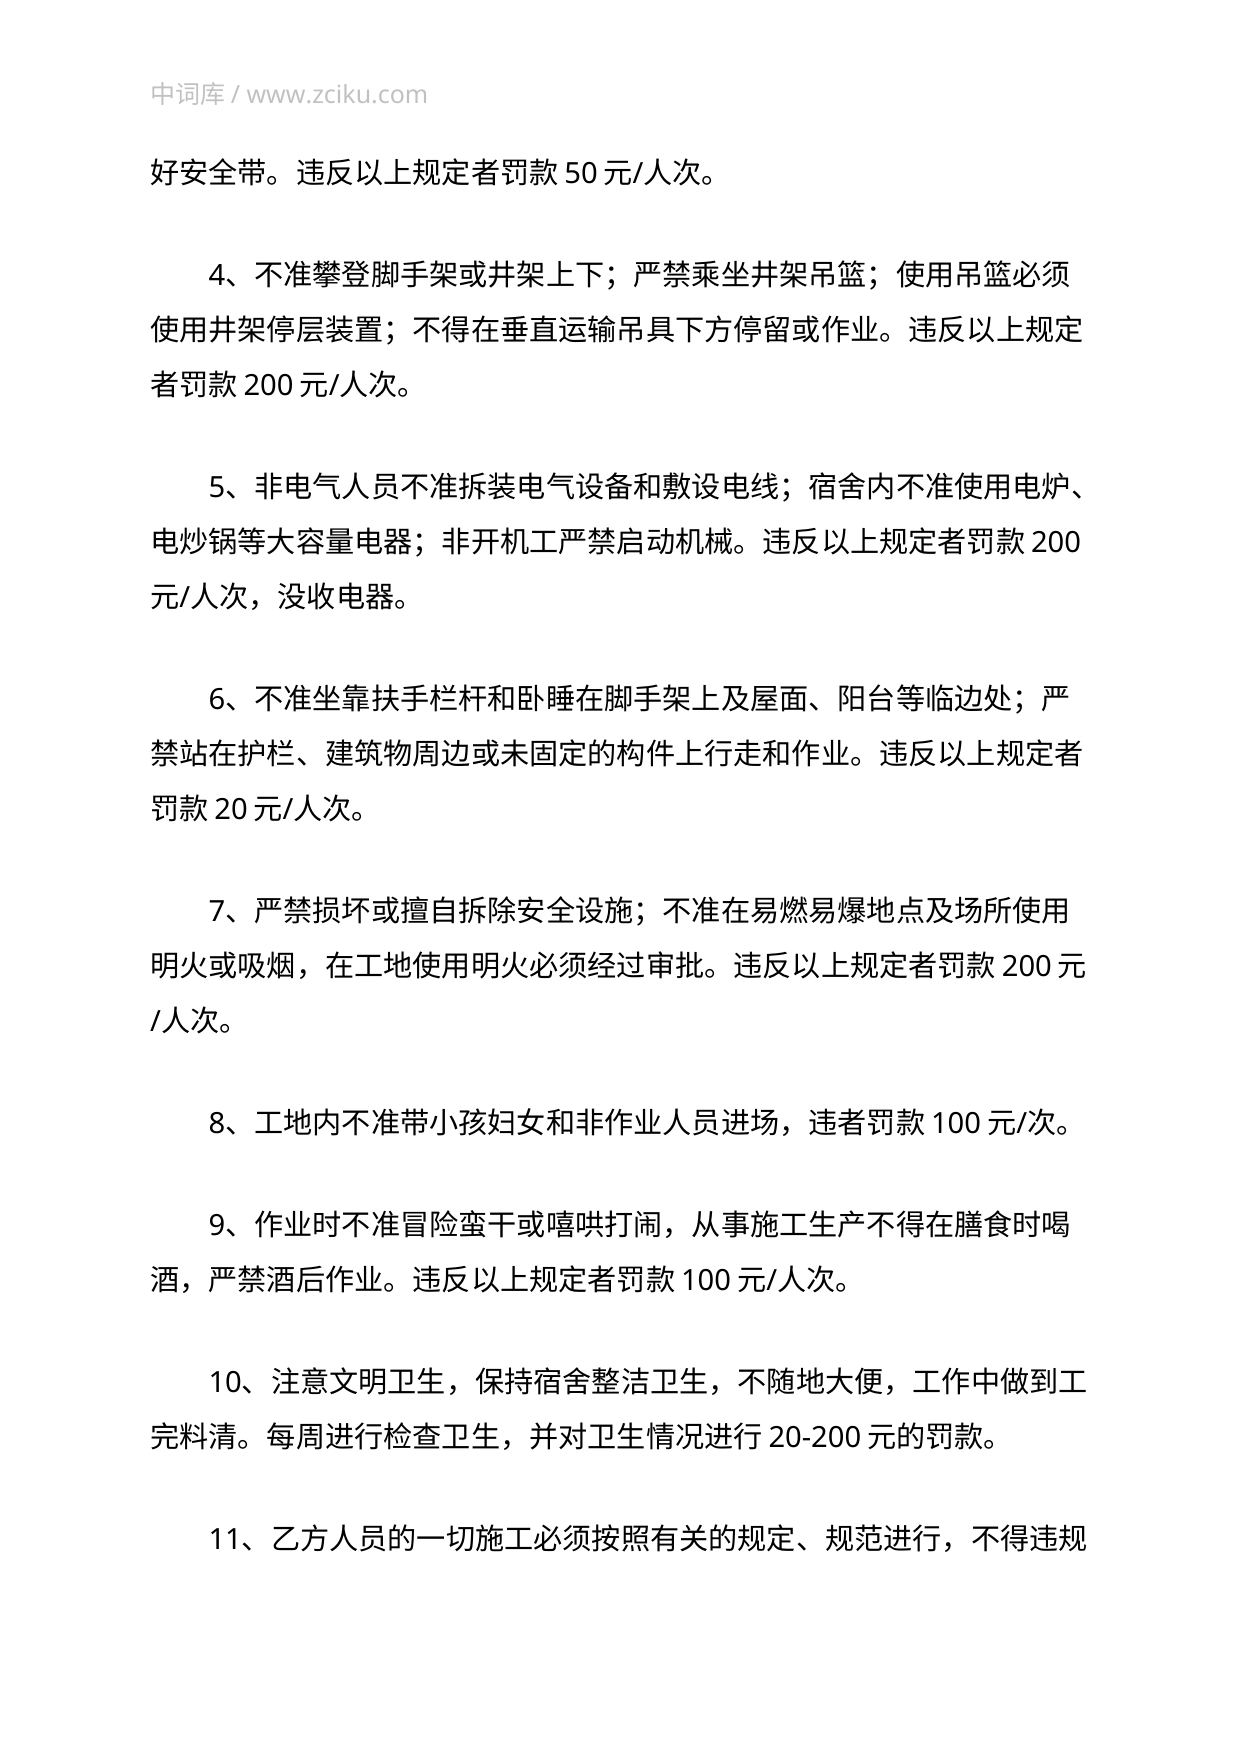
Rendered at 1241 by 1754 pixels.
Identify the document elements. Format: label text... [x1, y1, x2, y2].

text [150, 150, 1090, 192]
text 5、非电气人员不准拆装电气设备和敷设电线；宿舍内不准使用电炉、电炒锅等大容量电器；非开机工严禁启动机械。违反以上规定者罚款200元/人次，没收电器。 [150, 464, 1090, 616]
text 4、不准攀登脚手架或井架上下；严禁乘坐井架吊篮；使用吊篮必须使用井架停层装置；不得在垂直运输吊具下方停留或作业。违反以上规定者罚款200元/人次。 [150, 252, 1090, 404]
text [150, 1516, 1090, 1558]
text 8、工地内不准带小孩妇女和非作业人员进场，违者罚款100元/次。 [150, 1100, 1090, 1142]
text 10、注意文明卫生，保持宿舍整洁卫生，不随地大便，工作中做到工完料清。每周进行检查卫生，并对卫生情况进行20-200元的罚款。 [150, 1359, 1090, 1456]
text 9、作业时不准冒险蛮干或嘻哄打闹，从事施工生产不得在膳食时喝酒，严禁酒后作业。违反以上规定者罚款100元/人次。 [150, 1202, 1090, 1299]
text 7、严禁损坏或擅自拆除安全设施；不准在易燃易爆地点及场所使用明火或吸烟，在工地使用明火必须经过审批。违反以上规定者罚款200元/人次。 [150, 888, 1090, 1040]
text 6、不准坐靠扶手栏杆和卧睡在脚手架上及屋面、阳台等临边处；严禁站在护栏、建筑物周边或未固定的构件上行走和作业。违反以上规定者罚款20元/人次。 [150, 676, 1090, 828]
